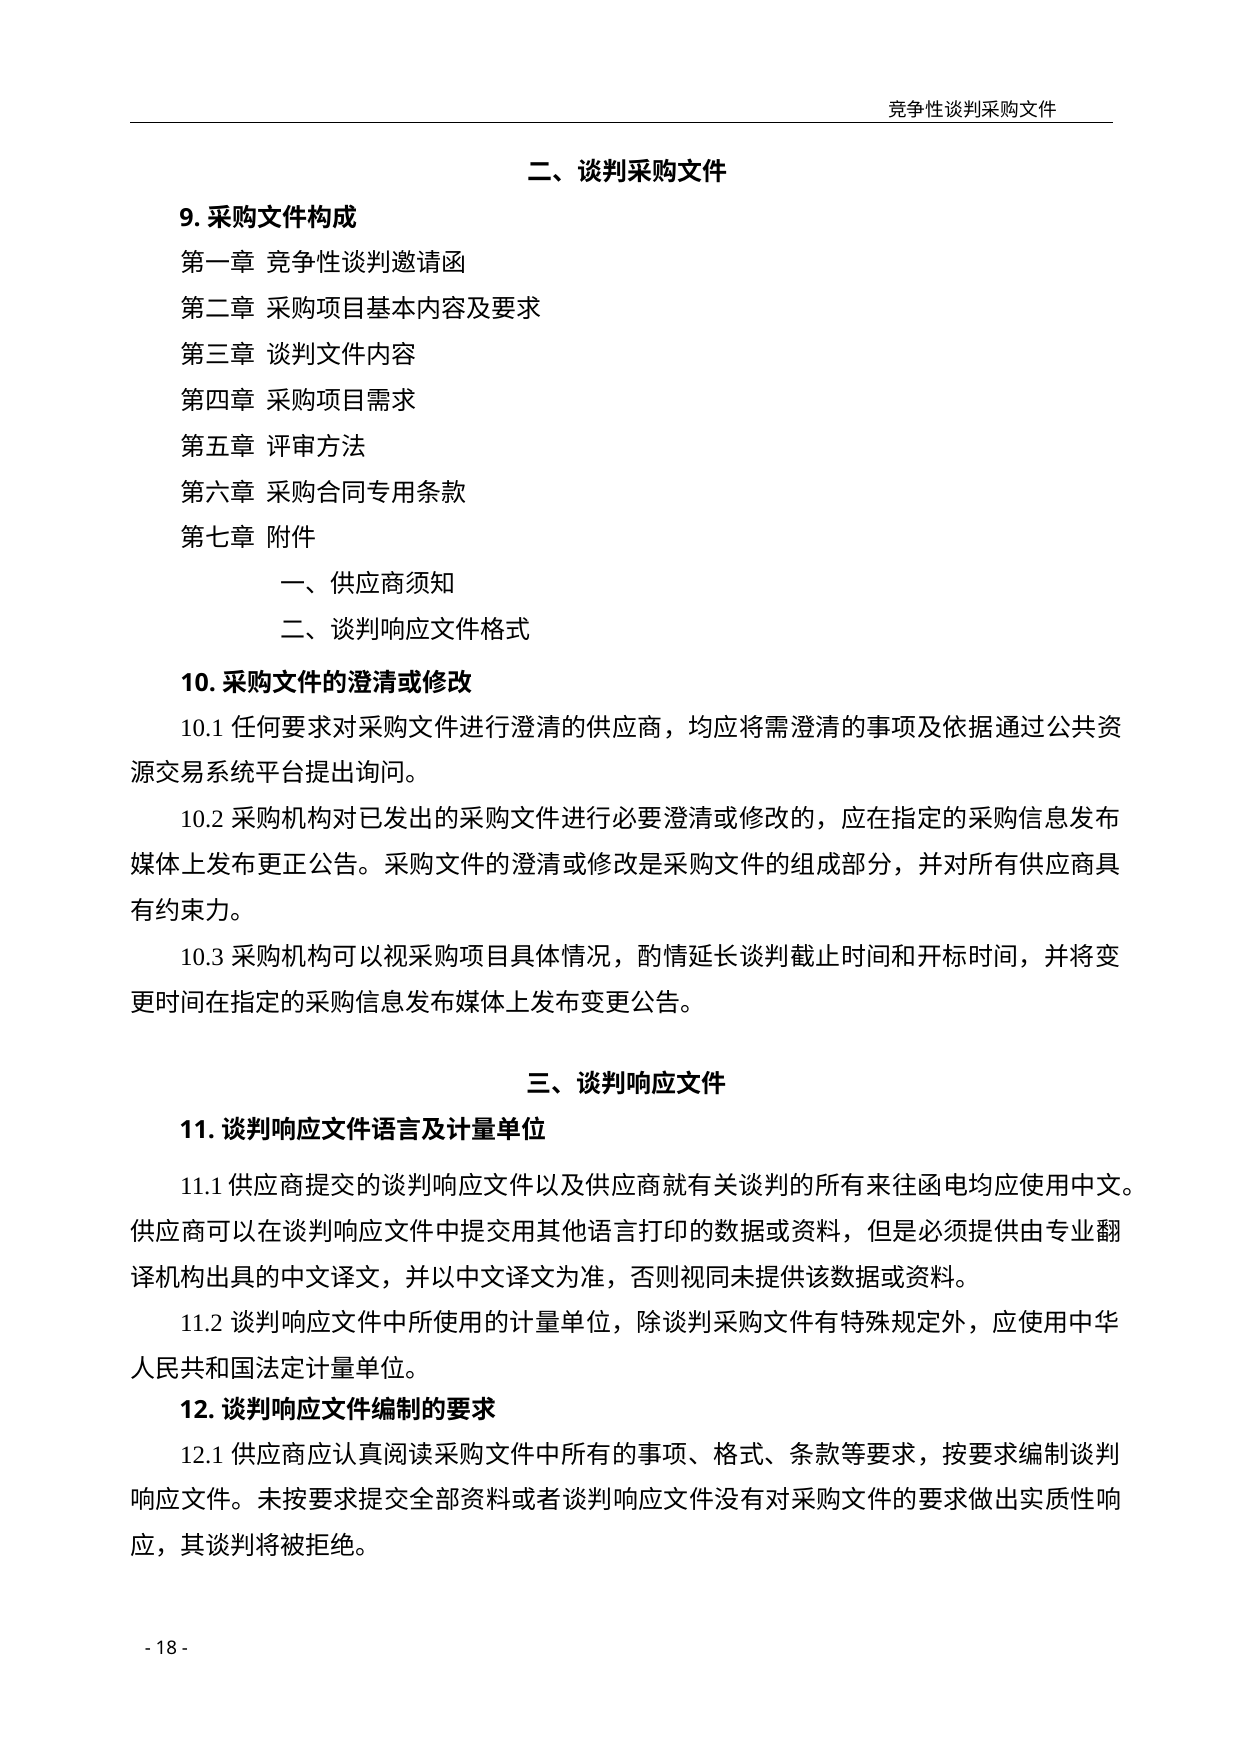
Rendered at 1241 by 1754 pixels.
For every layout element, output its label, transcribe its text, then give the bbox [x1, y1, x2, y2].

text 第五章 评审方法 [130, 428, 1122, 462]
text 10.3 采购机构可以视采购项目具体情况，酌情延长谈判截止时间和开标时间，并将变更时间在指定的采购信息发布媒体上发布变更公告。 [130, 928, 1122, 1020]
text 10. 采购文件的澄清或修改 [130, 658, 1122, 699]
text 12.1 供应商应认真阅读采购文件中所有的事项、格式、条款等要求，按要求编制谈判响应文件。未按要求提交全部资料或者谈判响应文件没有对采购文件的要求做出实质性响应，其谈判将被拒绝。 [130, 1426, 1122, 1564]
text 二、谈判采购文件 [119, 153, 1122, 187]
text 第一章 竞争性谈判邀请函 [130, 245, 1122, 278]
text 二、谈判响应文件格式 [130, 612, 1122, 645]
text 11. 谈判响应文件语言及计量单位 [130, 1112, 1122, 1145]
text 第七章 附件 [130, 520, 1122, 553]
text 10.1 任何要求对采购文件进行澄清的供应商，均应将需澄清的事项及依据通过公共资源交易系统平台提出询问。 [130, 699, 1122, 791]
text 9. 采购文件构成 [130, 199, 1122, 233]
text 第三章 谈判文件内容 [130, 337, 1122, 370]
text 第二章 采购项目基本内容及要求 [130, 291, 1122, 324]
text 11.2 谈判响应文件中所使用的计量单位，除谈判采购文件有特殊规定外，应使用中华人民共和国法定计量单位。 [130, 1295, 1122, 1387]
text 10.2 采购机构对已发出的采购文件进行必要澄清或修改的，应在指定的采购信息发布媒体上发布更正公告。采购文件的澄清或修改是采购文件的组成部分，并对所有供应商具有约束力。 [130, 791, 1122, 928]
text 三、谈判响应文件 [130, 1066, 1122, 1099]
text 11.1供应商提交的谈判响应文件以及供应商就有关谈判的所有来往函电均应使用中文。供应商可以在谈判响应文件中提交用其他语言打印的数据或资料，但是必须提供由专业翻译机构出具的中文译文，并以中文译文为准，否则视同未提供该数据或资料。 [130, 1158, 1122, 1295]
text 12. 谈判响应文件编制的要求 [130, 1387, 1122, 1426]
text 第六章 采购合同专用条款 [130, 474, 1122, 508]
text 一、供应商须知 [130, 566, 1122, 599]
text 第四章 采购项目需求 [130, 383, 1122, 416]
